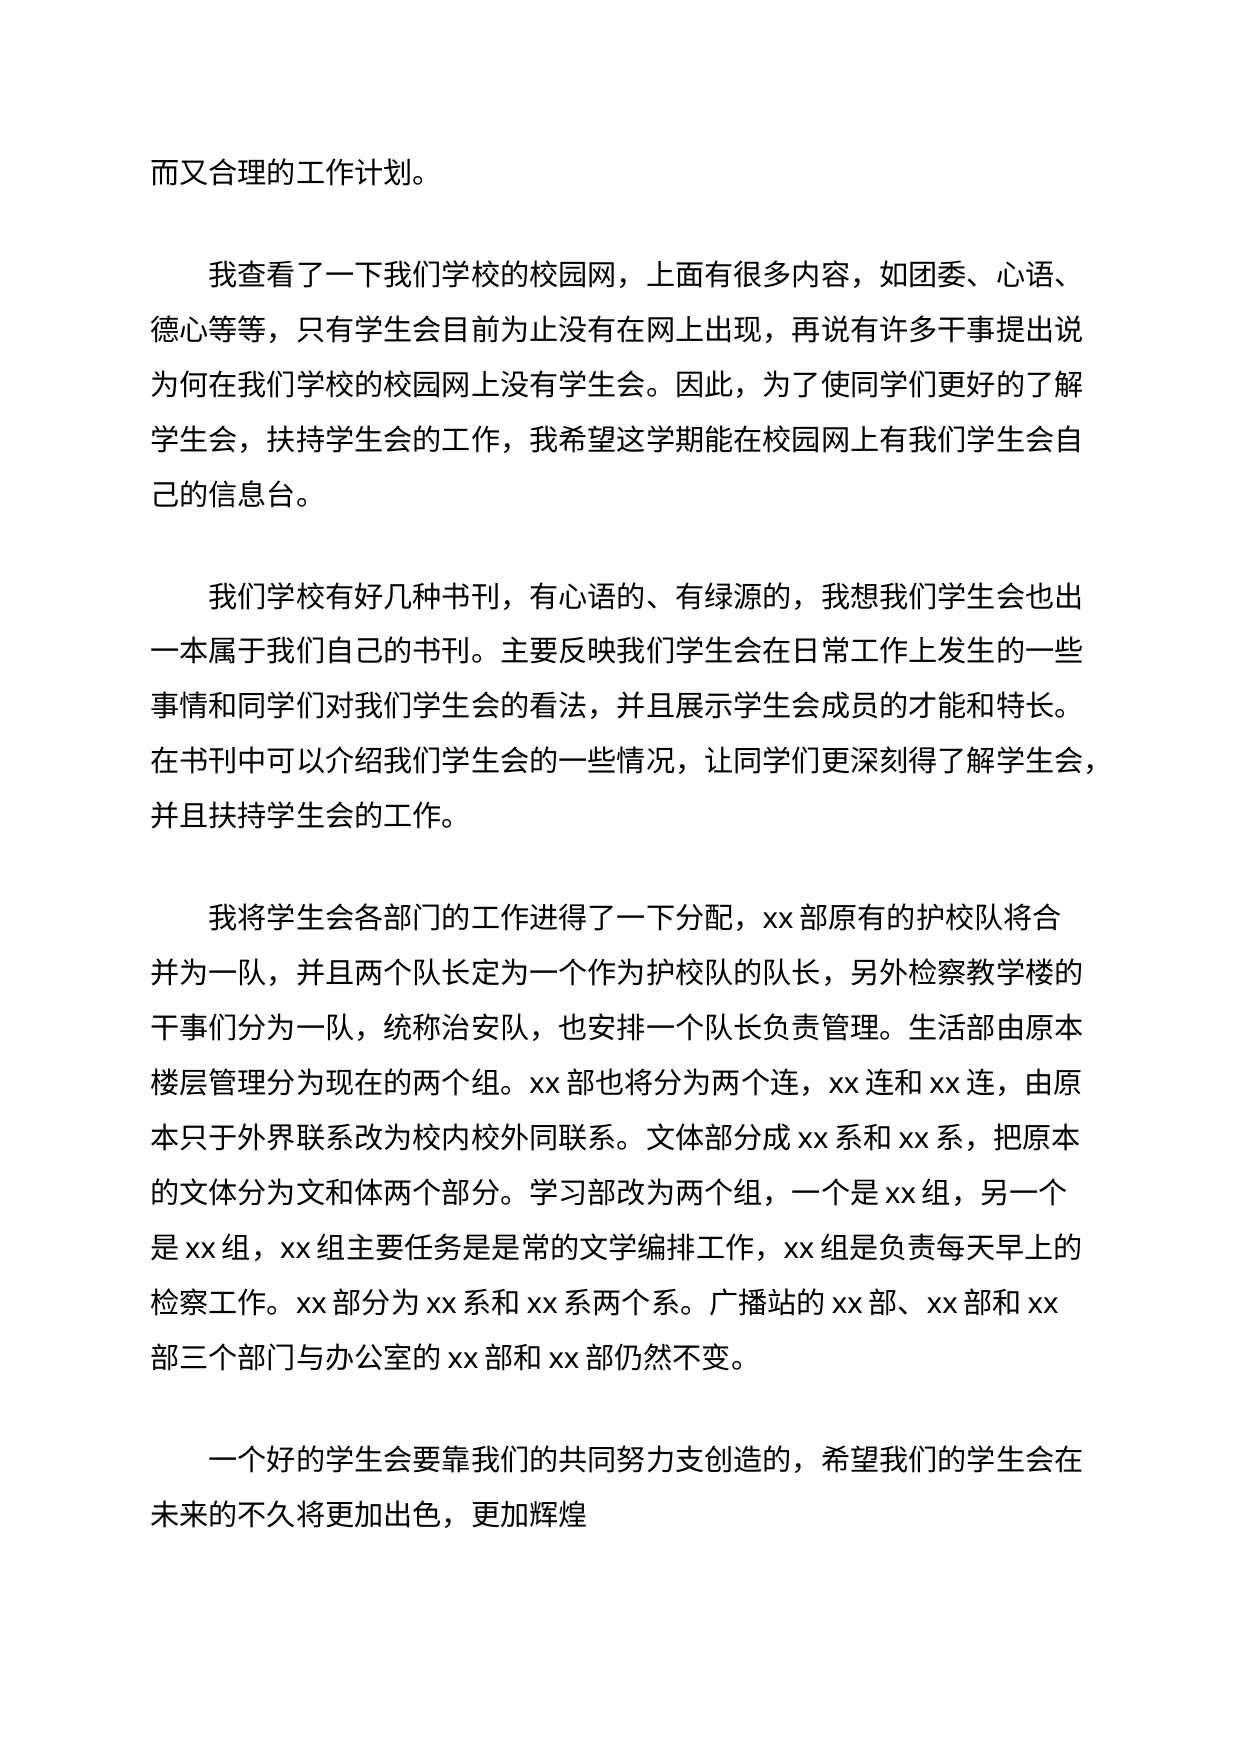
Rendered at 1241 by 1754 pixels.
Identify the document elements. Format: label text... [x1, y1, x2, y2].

text 一个好的学生会要靠我们的共同努力支创造的，希望我们的学生会在未来的不久将更加出色，更加辉煌 [150, 1436, 1090, 1533]
text 我将学生会各部门的工作进得了一下分配，xx部原有的护校队将合并为一队，并且两个队长定为一个作为护校队的队长，另外检察教学楼的干事们分为一队，统称治安队，也安排一个队长负责管理。生活部由原本楼层管理分为现在的两个组。xx部也将分为两个连，xx连和xx连，由原本只于外界联系改为校内校外同联系。文体部分成xx系和xx系，把原本的文体分为文和体两个部分。学习部改为两个组，一个是xx组，另一个是xx组，xx组主要任务是是常的文学编排工作，xx组是负责每天早上的检察工作。xx部分为xx系和xx系两个系。广播站的xx部、xx部和xx部三个部门与办公室的xx部和xx部仍然不变。 [150, 894, 1090, 1377]
text 我们学校有好几种书刊，有心语的、有绿源的，我想我们学生会也出一本属于我们自己的书刊。主要反映我们学生会在日常工作上发生的一些事情和同学们对我们学生会的看法，并且展示学生会成员的才能和特长。在书刊中可以介绍我们学生会的一些情况，让同学们更深刻得了解学生会，并且扶持学生会的工作。 [150, 573, 1090, 835]
text 我查看了一下我们学校的校园网，上面有很多内容，如团委、心语、德心等等，只有学生会目前为止没有在网上出现，再说有许多干事提出说为何在我们学校的校园网上没有学生会。因此，为了使同学们更好的了解学生会，扶持学生会的工作，我希望这学期能在校园网上有我们学生会自己的信息台。 [150, 252, 1090, 514]
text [150, 150, 1090, 192]
